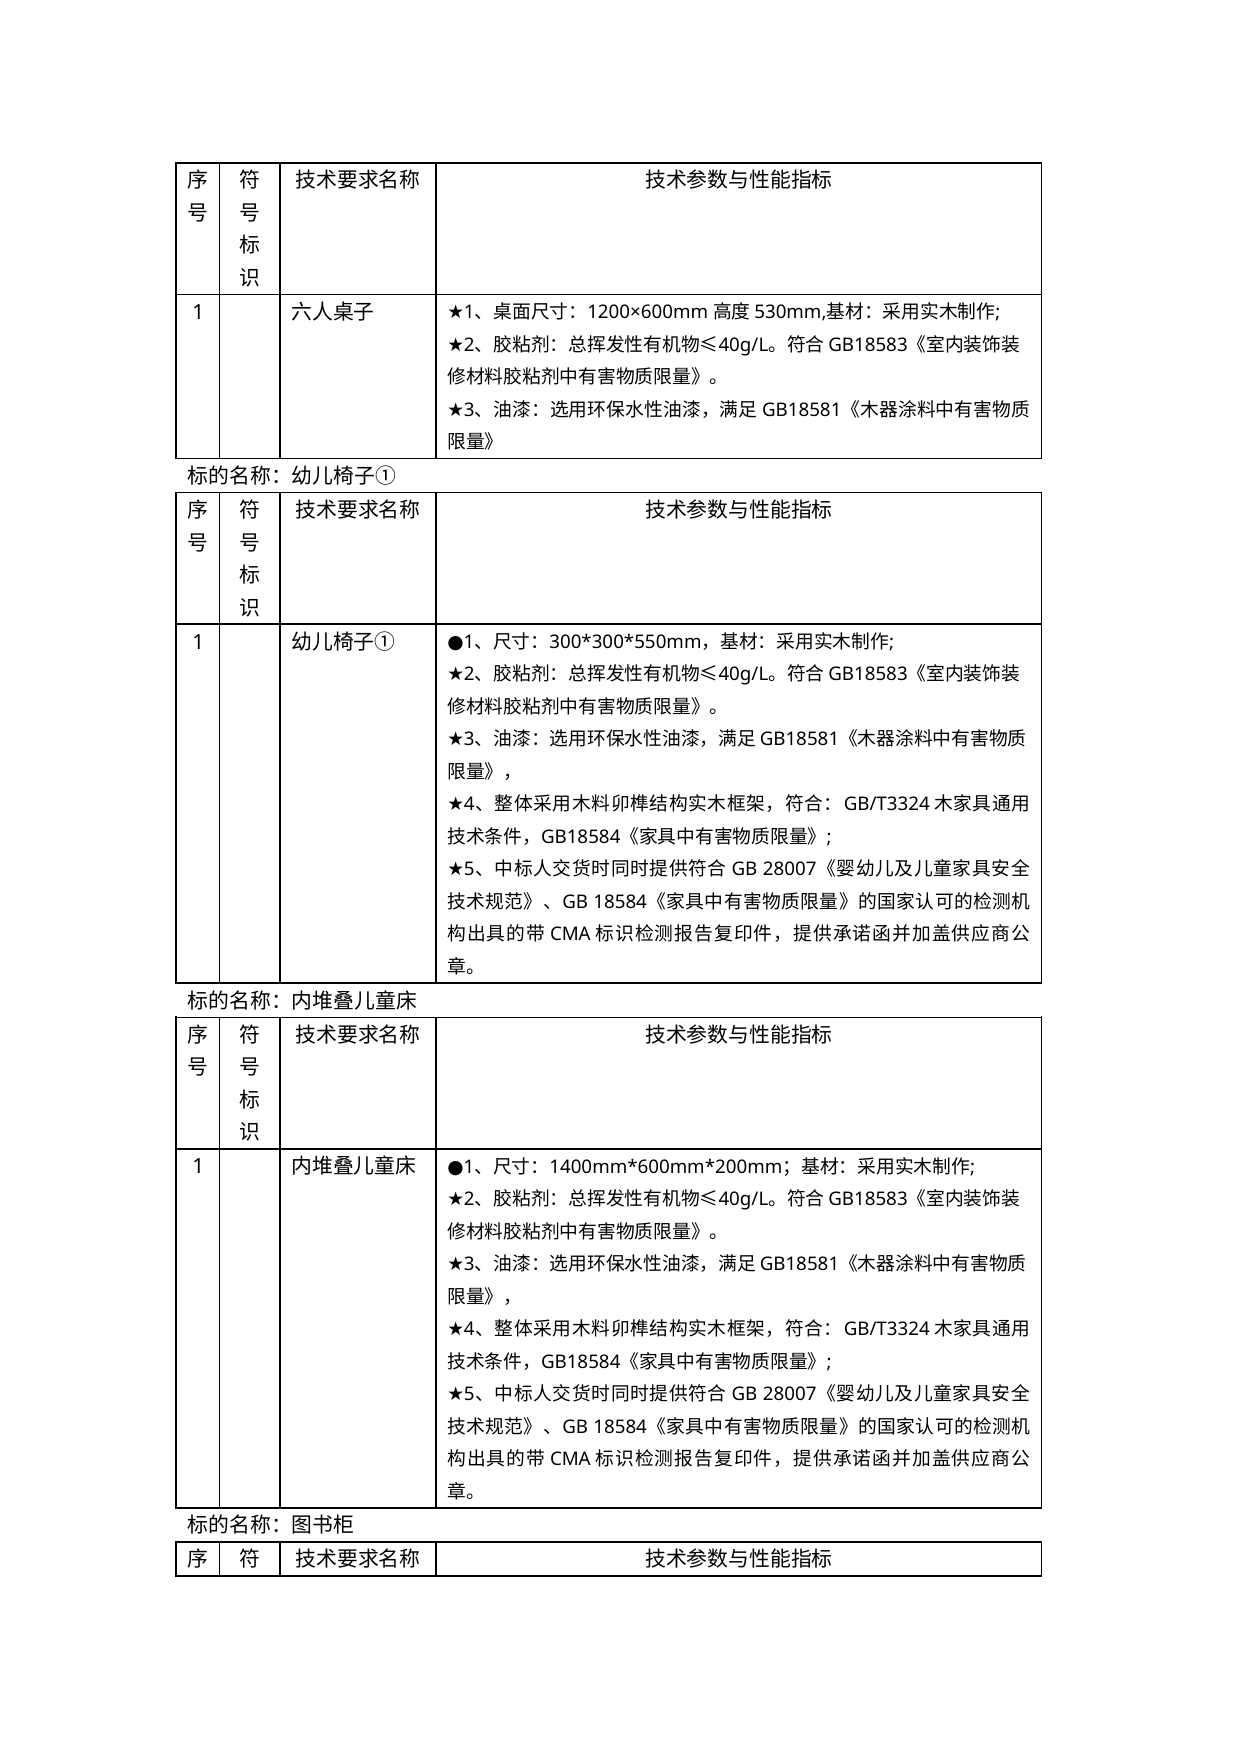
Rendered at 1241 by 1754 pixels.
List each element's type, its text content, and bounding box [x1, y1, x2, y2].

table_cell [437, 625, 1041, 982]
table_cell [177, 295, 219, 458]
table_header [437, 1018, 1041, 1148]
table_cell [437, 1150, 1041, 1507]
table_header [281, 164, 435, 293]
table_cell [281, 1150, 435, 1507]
text 标的名称：内堆叠儿童床 [187, 984, 1053, 1016]
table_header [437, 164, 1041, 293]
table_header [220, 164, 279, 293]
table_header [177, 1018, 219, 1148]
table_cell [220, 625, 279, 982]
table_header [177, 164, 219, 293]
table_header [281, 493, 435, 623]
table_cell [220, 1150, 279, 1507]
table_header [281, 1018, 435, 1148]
text 标的名称：图书柜 [187, 1508, 1053, 1541]
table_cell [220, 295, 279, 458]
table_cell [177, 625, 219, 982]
text 标的名称：幼儿椅子① [187, 459, 1053, 492]
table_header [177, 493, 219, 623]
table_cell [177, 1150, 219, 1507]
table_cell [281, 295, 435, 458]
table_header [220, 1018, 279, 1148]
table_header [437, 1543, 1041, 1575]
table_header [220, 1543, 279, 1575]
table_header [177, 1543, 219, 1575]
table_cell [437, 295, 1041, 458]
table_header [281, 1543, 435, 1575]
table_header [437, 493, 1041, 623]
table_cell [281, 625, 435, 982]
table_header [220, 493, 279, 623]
